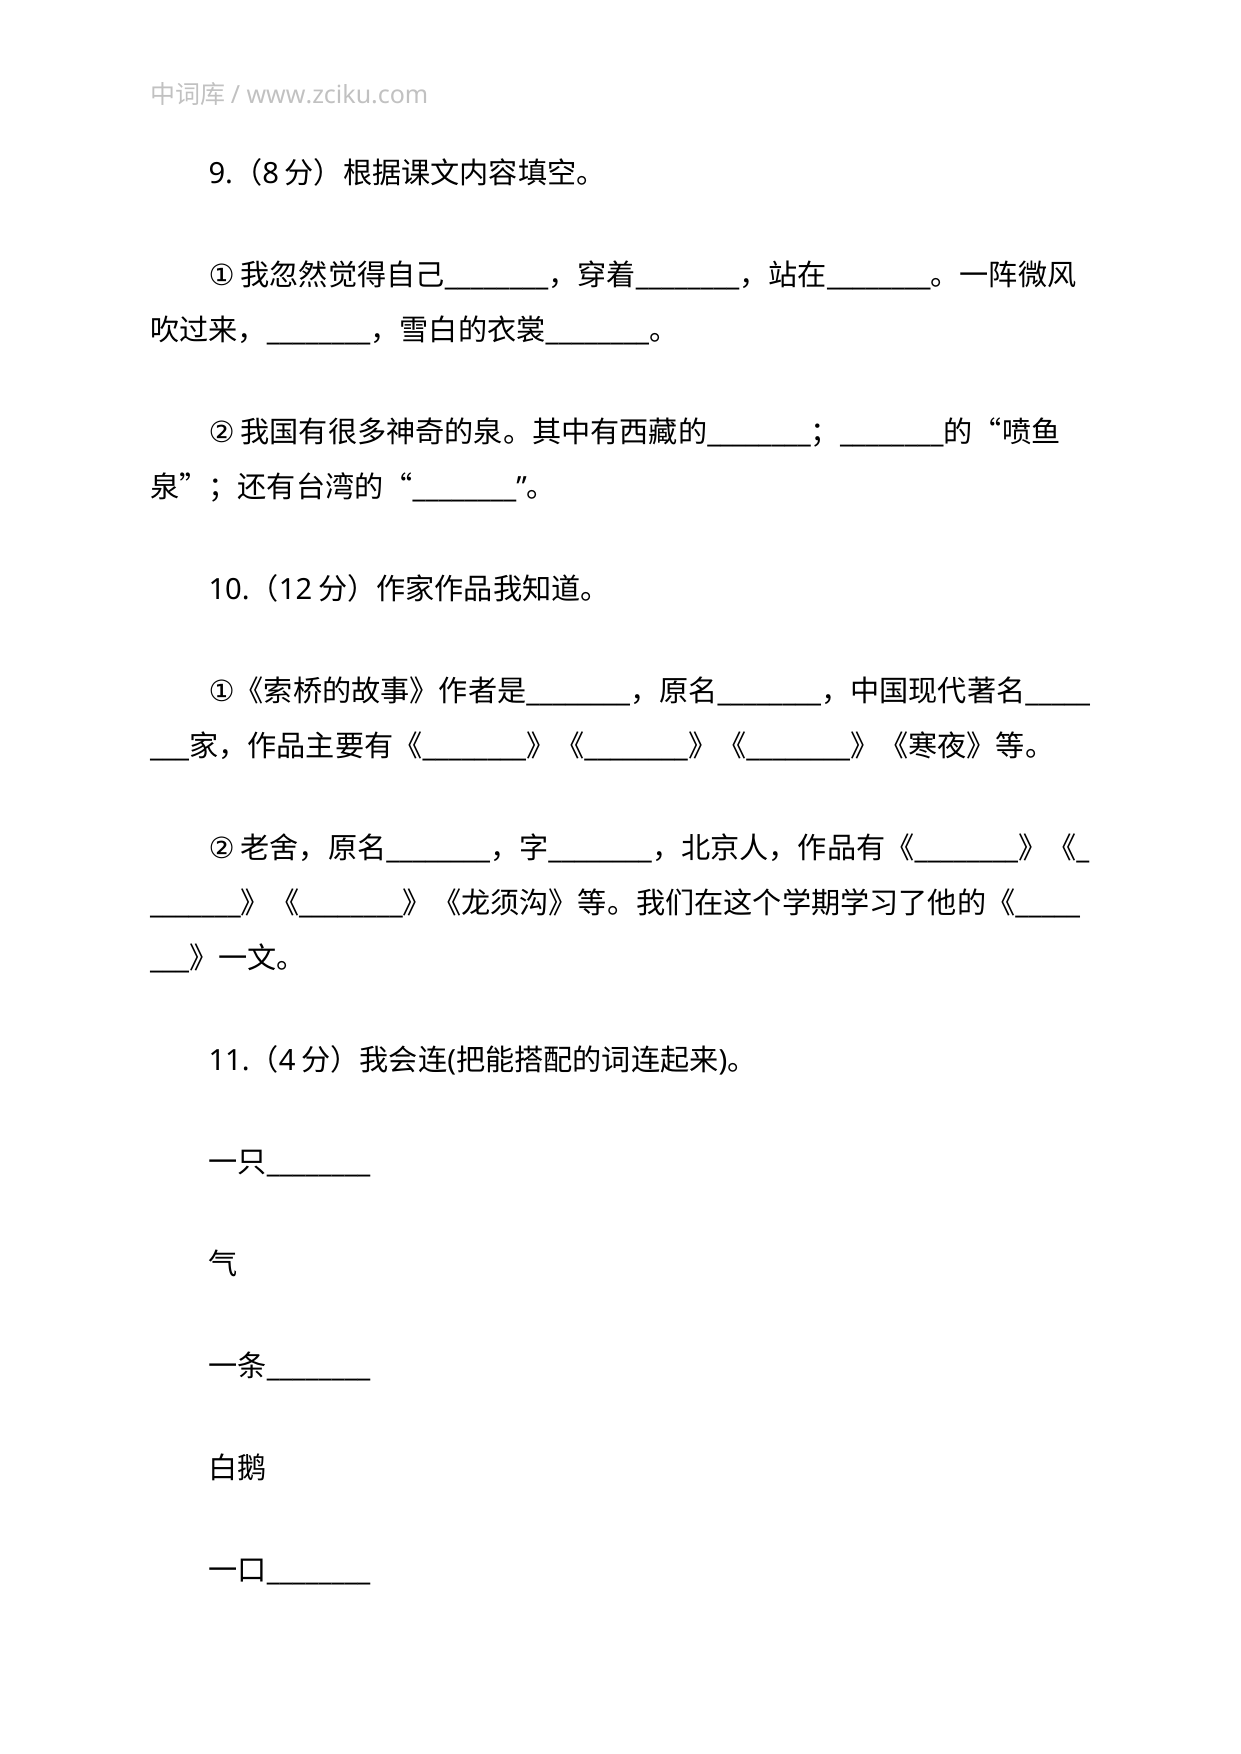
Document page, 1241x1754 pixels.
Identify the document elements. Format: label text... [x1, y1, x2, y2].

text 11.（4分）我会连(把能搭配的词连起来)。 [150, 1037, 1090, 1079]
text 白鹅 [150, 1444, 1090, 1487]
text 一口________ [150, 1546, 1090, 1589]
text 一只________ [150, 1139, 1090, 1181]
text 气 [150, 1241, 1090, 1283]
text ②老舍，原名________，字________，北京人，作品有《________》《________》《________》《龙须沟》等。我们在这个学期学习了他的《________》一文。 [150, 825, 1090, 977]
text ②我国有很多神奇的泉。其中有西藏的________；________的“喷鱼泉”；还有台湾的“________”。 [150, 409, 1090, 506]
text 一条________ [150, 1343, 1090, 1385]
text ①《索桥的故事》作者是________，原名________，中国现代著名________家，作品主要有《________》《________》《________》《寒夜》等。 [150, 668, 1090, 765]
text 9.（8分）根据课文内容填空。 [150, 150, 1090, 192]
text ①我忽然觉得自己________，穿着________，站在________。一阵微风吹过来，________，雪白的衣裳________。 [150, 252, 1090, 349]
text 10.（12分）作家作品我知道。 [150, 566, 1090, 608]
